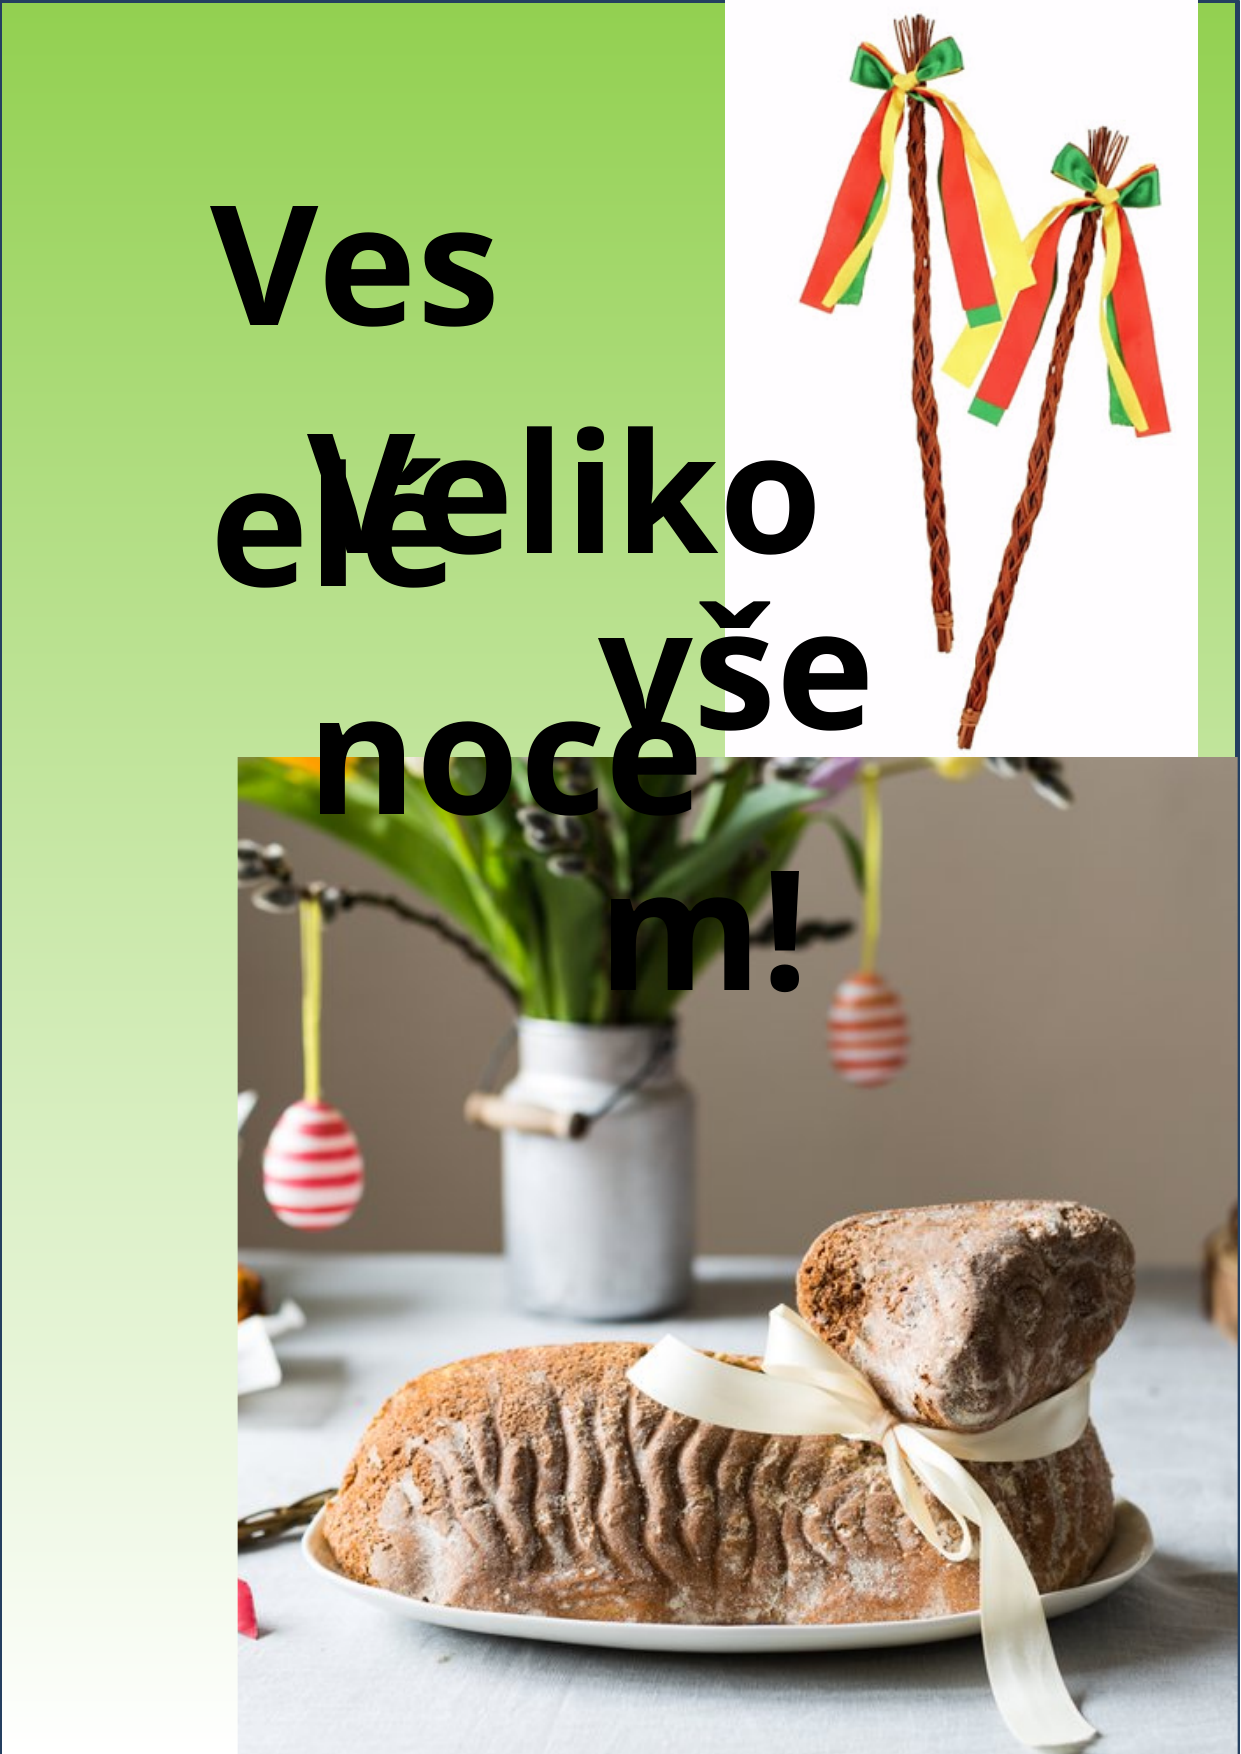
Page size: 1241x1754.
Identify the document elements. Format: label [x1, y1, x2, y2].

picture [237, 0, 1238, 1754]
picture [725, 690, 745, 712]
picture [449, 757, 486, 796]
